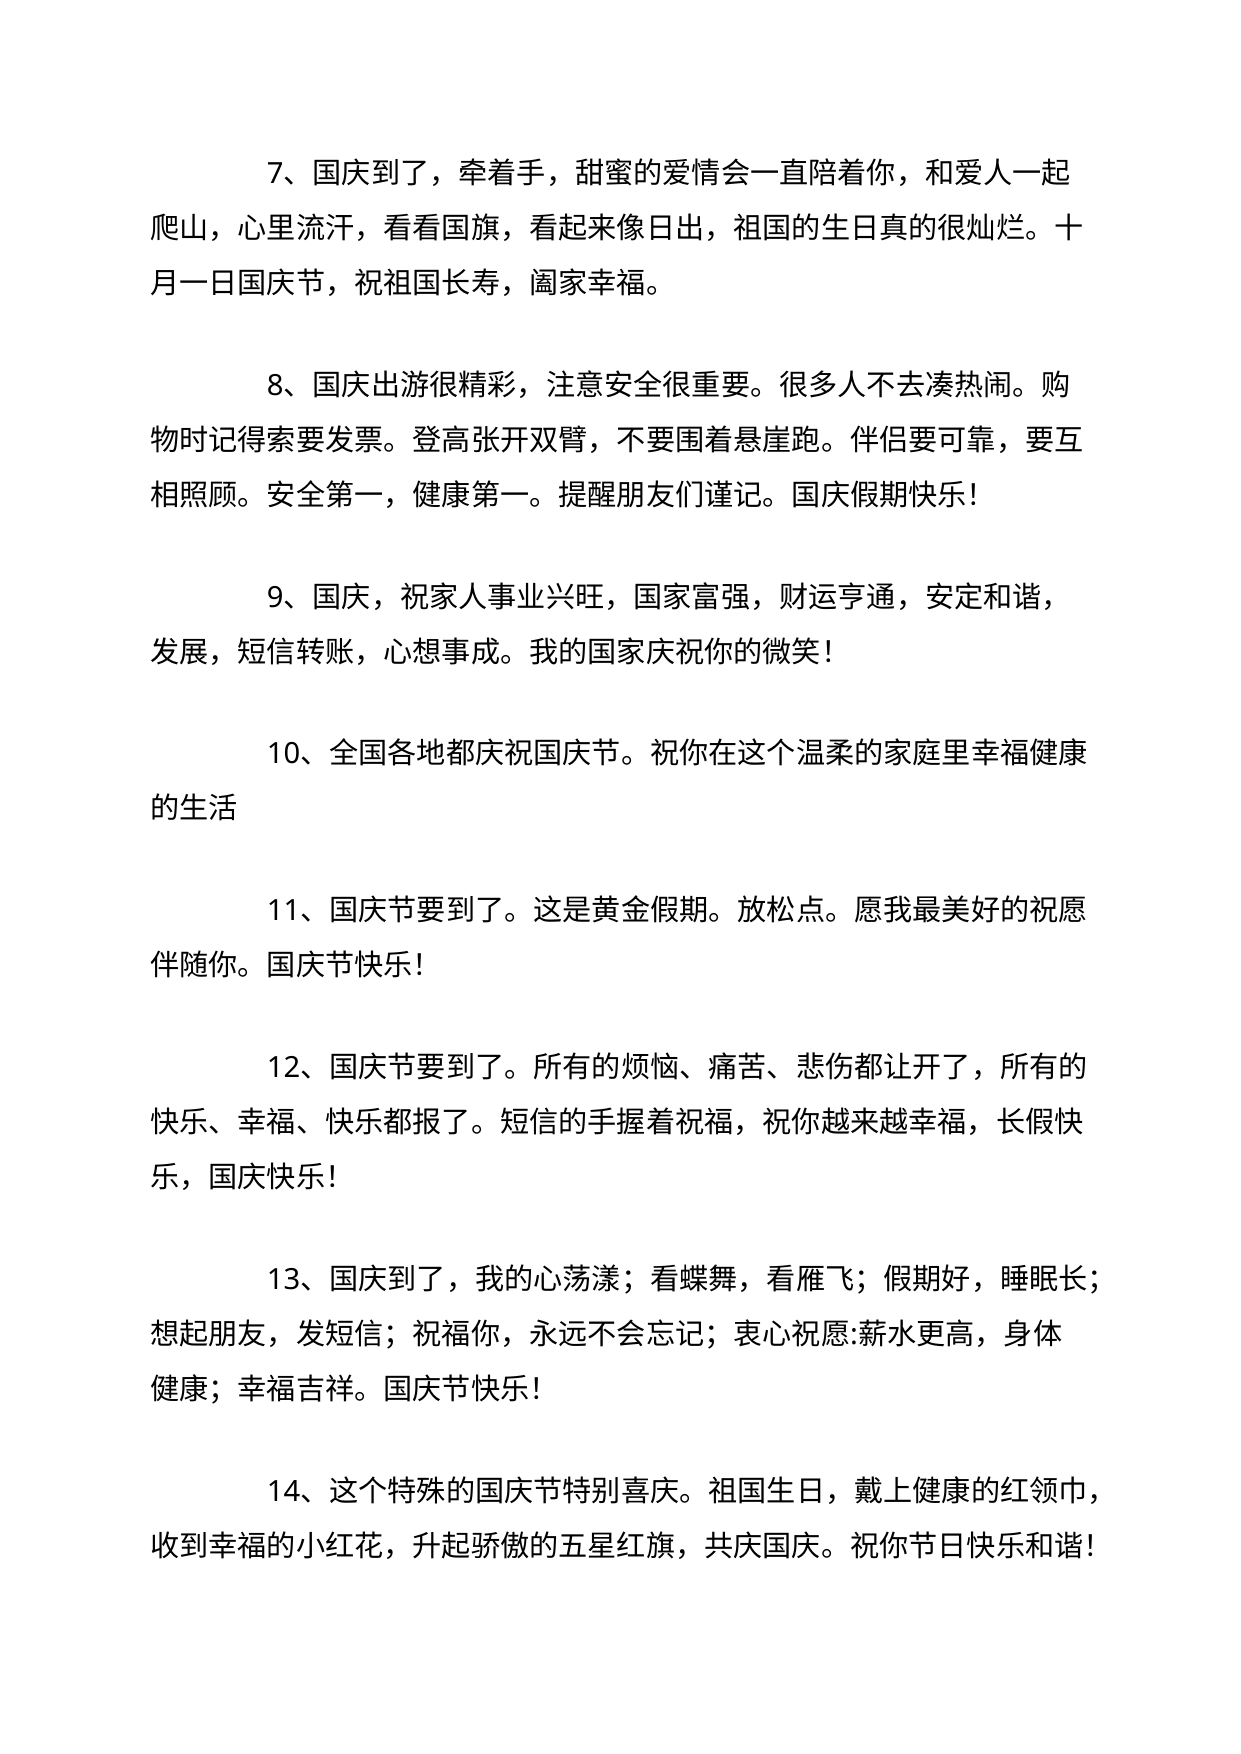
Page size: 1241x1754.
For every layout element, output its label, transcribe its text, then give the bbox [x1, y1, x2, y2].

text 12、国庆节要到了。所有的烦恼、痛苦、悲伤都让开了，所有的快乐、幸福、快乐都报了。短信的手握着祝福，祝你越来越幸福，长假快乐，国庆快乐！ [150, 1044, 1090, 1196]
text 9、国庆，祝家人事业兴旺，国家富强，财运亨通，安定和谐，发展，短信转账，心想事成。我的国家庆祝你的微笑！ [150, 573, 1090, 671]
text 8、国庆出游很精彩，注意安全很重要。很多人不去凑热闹。购物时记得索要发票。登高张开双臂，不要围着悬崖跑。伴侣要可靠，要互相照顾。安全第一，健康第一。提醒朋友们谨记。国庆假期快乐！ [150, 362, 1090, 514]
text 10、全国各地都庆祝国庆节。祝你在这个温柔的家庭里幸福健康的生活 [150, 730, 1090, 827]
text 11、国庆节要到了。这是黄金假期。放松点。愿我最美好的祝愿伴随你。国庆节快乐！ [150, 887, 1090, 984]
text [150, 1467, 1090, 1564]
text 7、国庆到了，牵着手，甜蜜的爱情会一直陪着你，和爱人一起爬山，心里流汗，看看国旗，看起来像日出，祖国的生日真的很灿烂。十月一日国庆节，祝祖国长寿，阖家幸福。 [150, 150, 1090, 302]
text 13、国庆到了，我的心荡漾；看蝶舞，看雁飞；假期好，睡眠长；想起朋友，发短信；祝福你，永远不会忘记；衷心祝愿:薪水更高，身体健康；幸福吉祥。国庆节快乐！ [150, 1255, 1090, 1408]
